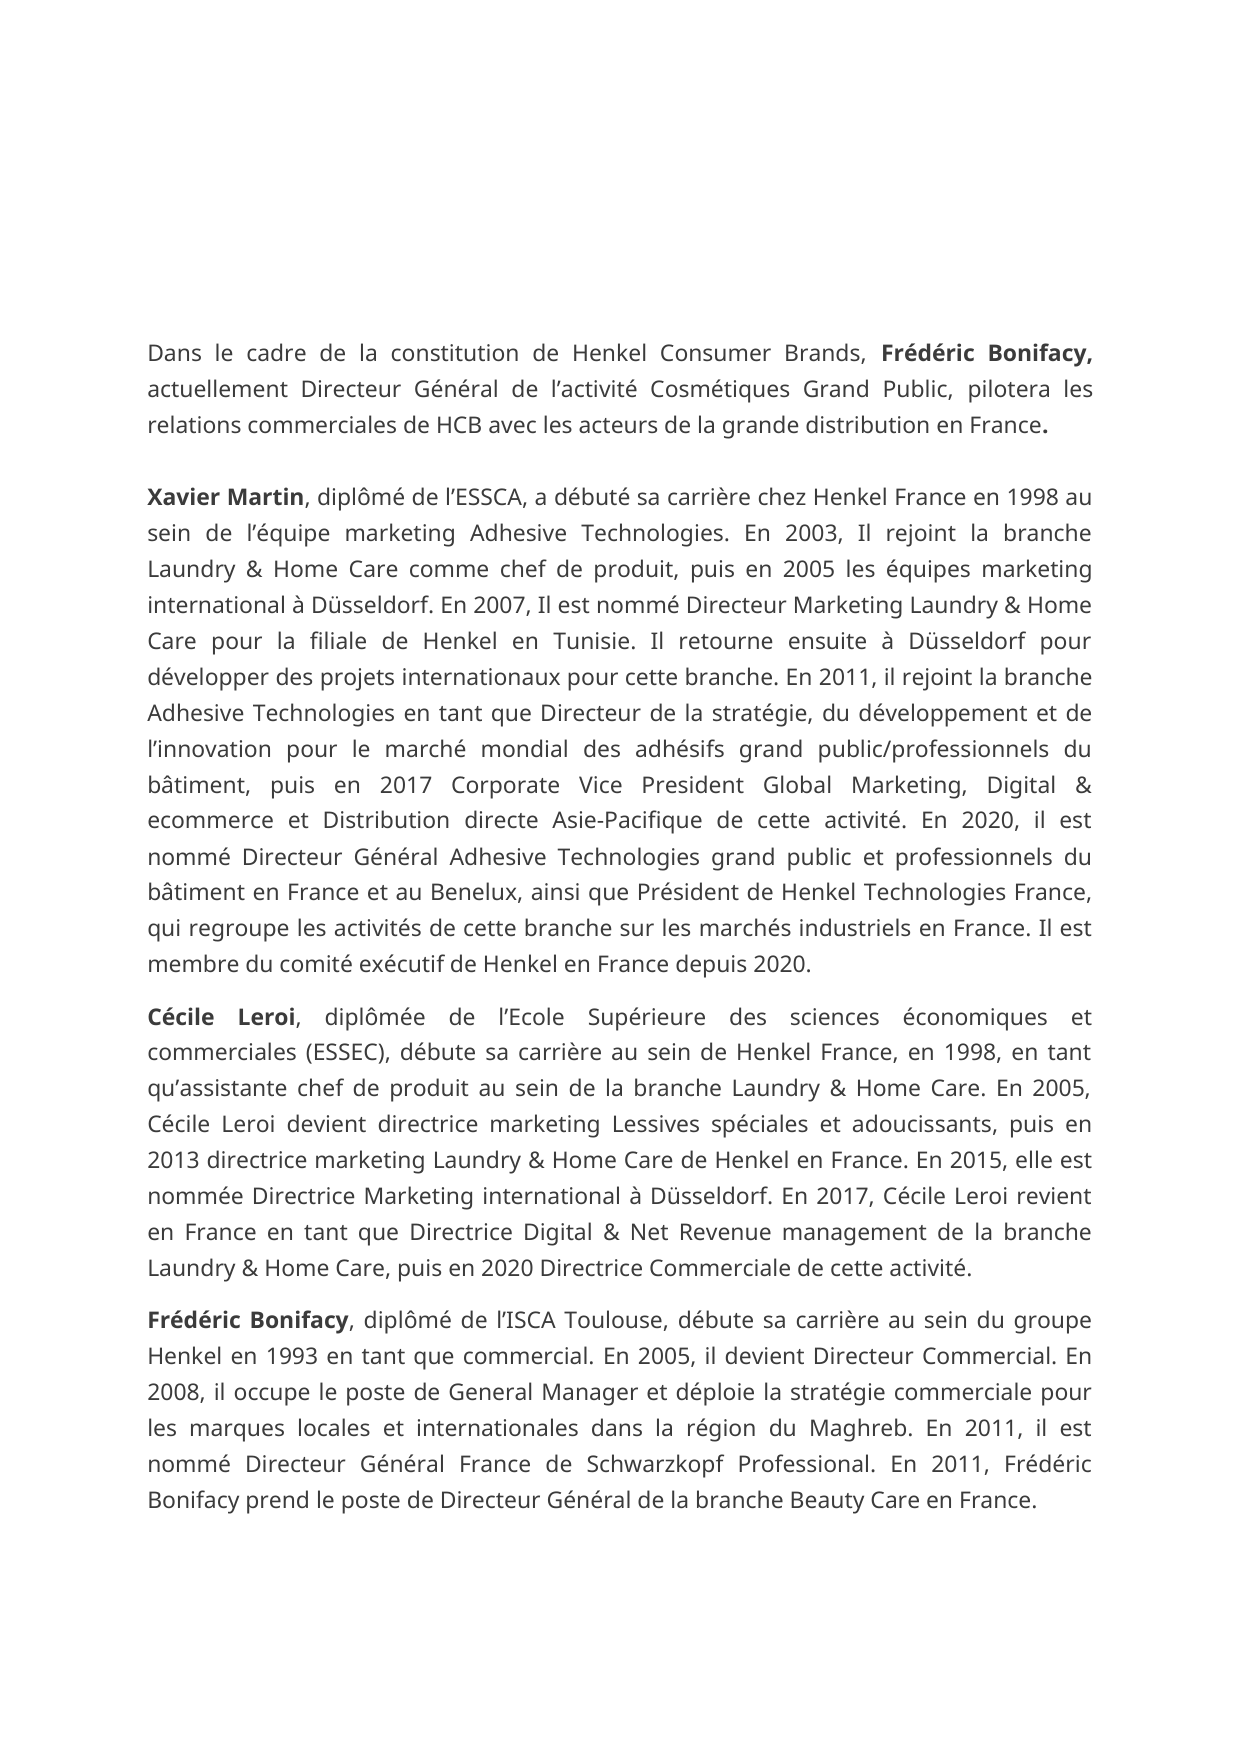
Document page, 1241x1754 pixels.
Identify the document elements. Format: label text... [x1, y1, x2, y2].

text Dans le cadre de la constitution de Henkel Consumer Brands, Frédéric Bonifacy, actuellement Directeur Général de l’activité Cosmétiques Grand Public, pilotera les relations commerciales de HCB avec les acteurs de la grande distribution en France. [147, 337, 1093, 440]
text Frédéric Bonifacy, diplômé de l’ISCA Toulouse, débute sa carrière au sein du groupe Henkel en 1993 en tant que commercial. En 2005, il devient Directeur Commercial. En 2008, il occupe le poste de General Manager et déploie la stratégie commerciale pour les marques locales et internationales dans la région du Maghreb. En 2011, il est nommé Directeur Général France de Schwarzkopf Professional. En 2011, Frédéric Bonifacy prend le poste de Directeur Général de la branche Beauty Care en France. [147, 1304, 1093, 1515]
text Xavier Martin, diplômé de l’ESSCA, a débuté sa carrière chez Henkel France en 1998 au sein de l’équipe marketing Adhesive Technologies. En 2003, Il rejoint la branche Laundry & Home Care comme chef de produit, puis en 2005 les équipes marketing international à Düsseldorf. En 2007, Il est nommé Directeur Marketing Laundry & Home Care pour la filiale de Henkel en Tunisie. Il retourne ensuite à Düsseldorf pour développer des projets internationaux pour cette branche. En 2011, il rejoint la branche Adhesive Technologies en tant que Directeur de la stratégie, du développement et de l’innovation pour le marché mondial des adhésifs grand public/professionnels du bâtiment, puis en 2017 Corporate Vice President Global Marketing, Digital & ecommerce et Distribution directe Asie-Pacifique de cette activité. En 2020, il est nommé Directeur Général Adhesive Technologies grand public et professionnels du bâtiment en France et au Benelux, ainsi que Président de Henkel Technologies France, qui regroupe les activités de cette branche sur les marchés industriels en France. Il est membre du comité exécutif de Henkel en France depuis 2020. [147, 481, 1093, 979]
text Cécile Leroi, diplômée de l’Ecole Supérieure des sciences économiques et commerciales (ESSEC), débute sa carrière au sein de Henkel France, en 1998, en tant qu’assistante chef de produit au sein de la branche Laundry & Home Care. En 2005, Cécile Leroi devient directrice marketing Lessives spéciales et adoucissants, puis en 2013 directrice marketing Laundry & Home Care de Henkel en France. En 2015, elle est nommée Directrice Marketing international à Düsseldorf. En 2017, Cécile Leroi revient en France en tant que Directrice Digital & Net Revenue management de la branche Laundry & Home Care, puis en 2020 Directrice Commerciale de cette activité. [147, 1000, 1093, 1283]
